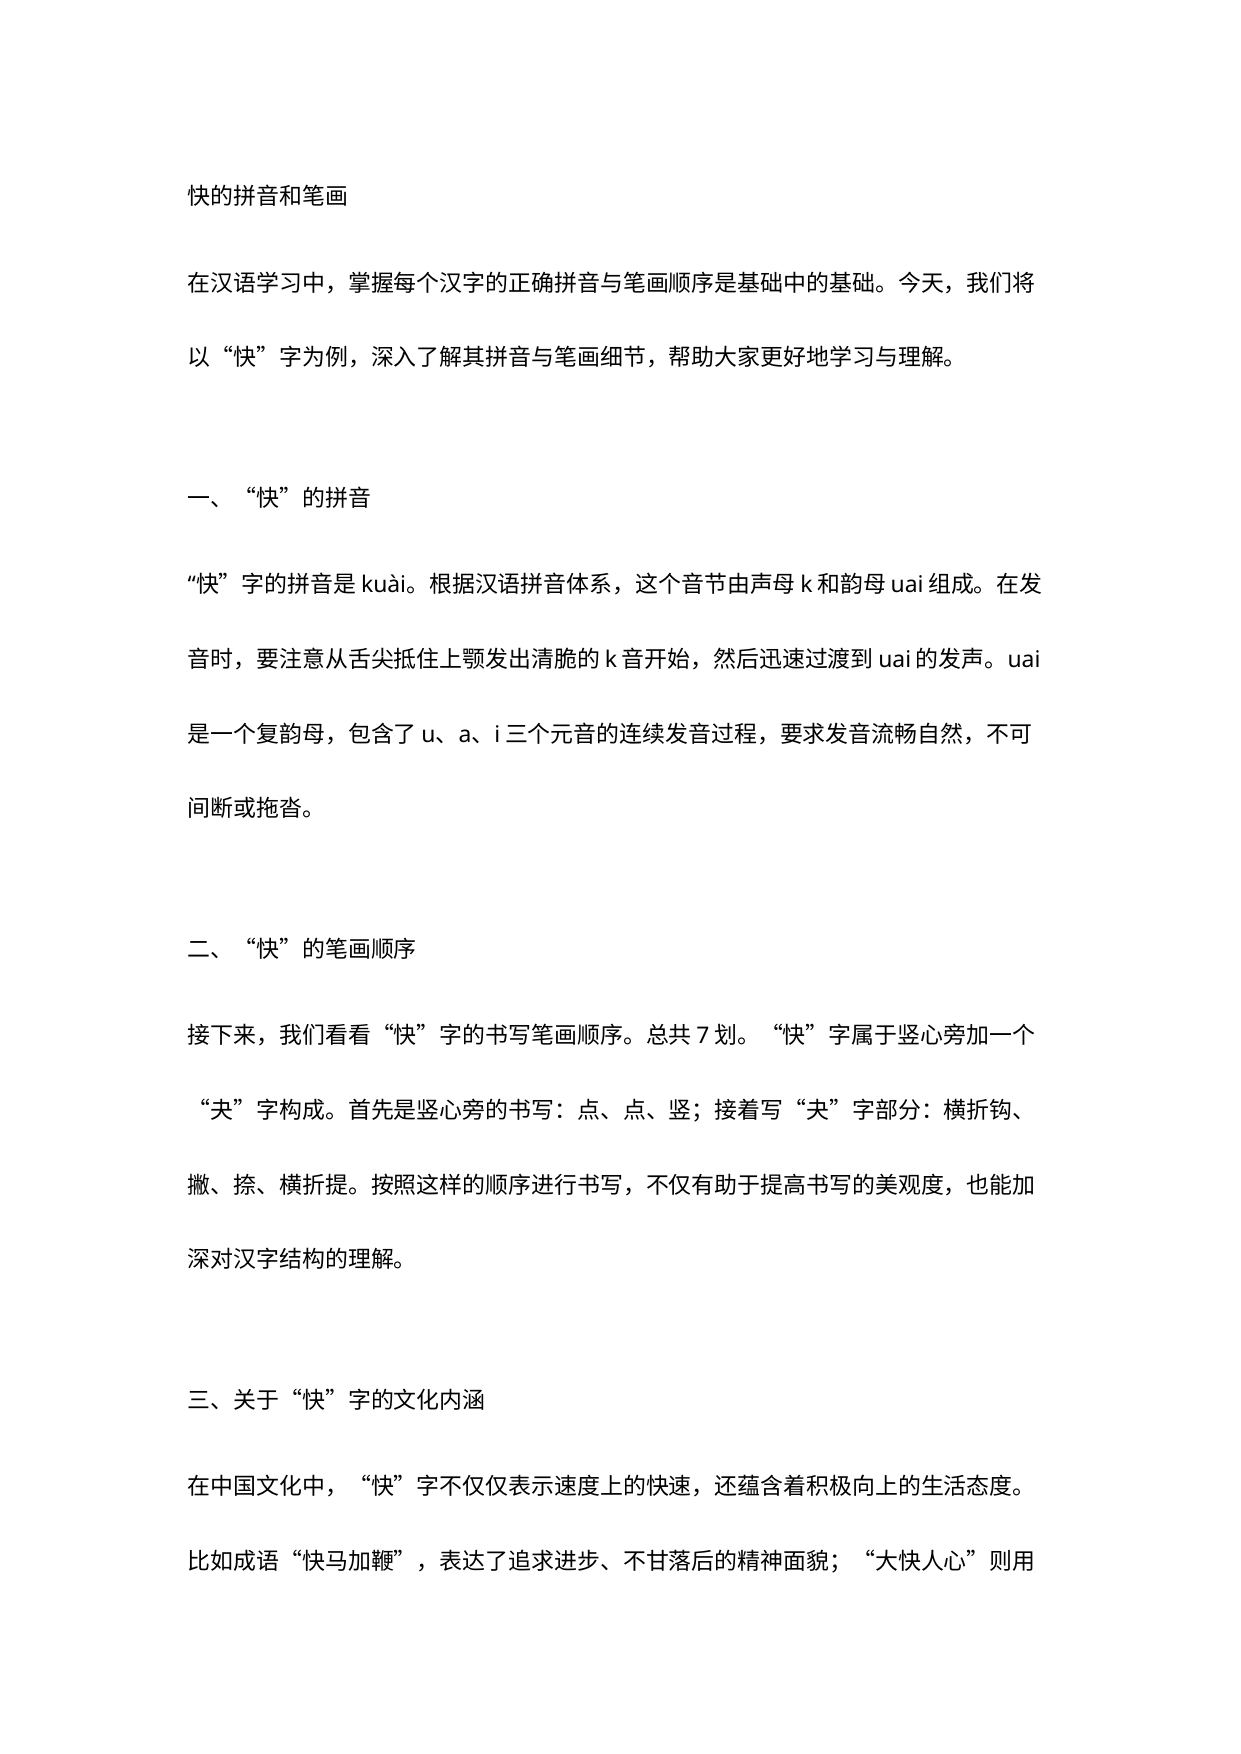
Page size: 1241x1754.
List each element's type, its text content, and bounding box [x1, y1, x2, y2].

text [187, 1452, 1053, 1592]
text 二、“快”的笔画顺序 [187, 915, 1053, 980]
text 快的拼音和笔画 [187, 162, 1053, 227]
text 一、“快”的拼音 [187, 464, 1053, 529]
text “快”字的拼音是kuài。根据汉语拼音体系，这个音节由声母k和韵母uai组成。在发音时，要注意从舌尖抵住上颚发出清脆的k音开始，然后迅速过渡到uai的发声。uai是一个复韵母，包含了u、a、i三个元音的连续发音过程，要求发音流畅自然，不可间断或拖沓。 [187, 550, 1053, 839]
text 在汉语学习中，掌握每个汉字的正确拼音与笔画顺序是基础中的基础。今天，我们将以“快”字为例，深入了解其拼音与笔画细节，帮助大家更好地学习与理解。 [187, 248, 1053, 388]
text 三、关于“快”字的文化内涵 [187, 1366, 1053, 1431]
text 接下来，我们看看“快”字的书写笔画顺序。总共7划。“快”字属于竖心旁加一个“夬”字构成。首先是竖心旁的书写：点、点、竖；接着写“夬”字部分：横折钩、撇、捺、横折提。按照这样的顺序进行书写，不仅有助于提高书写的美观度，也能加深对汉字结构的理解。 [187, 1001, 1053, 1290]
